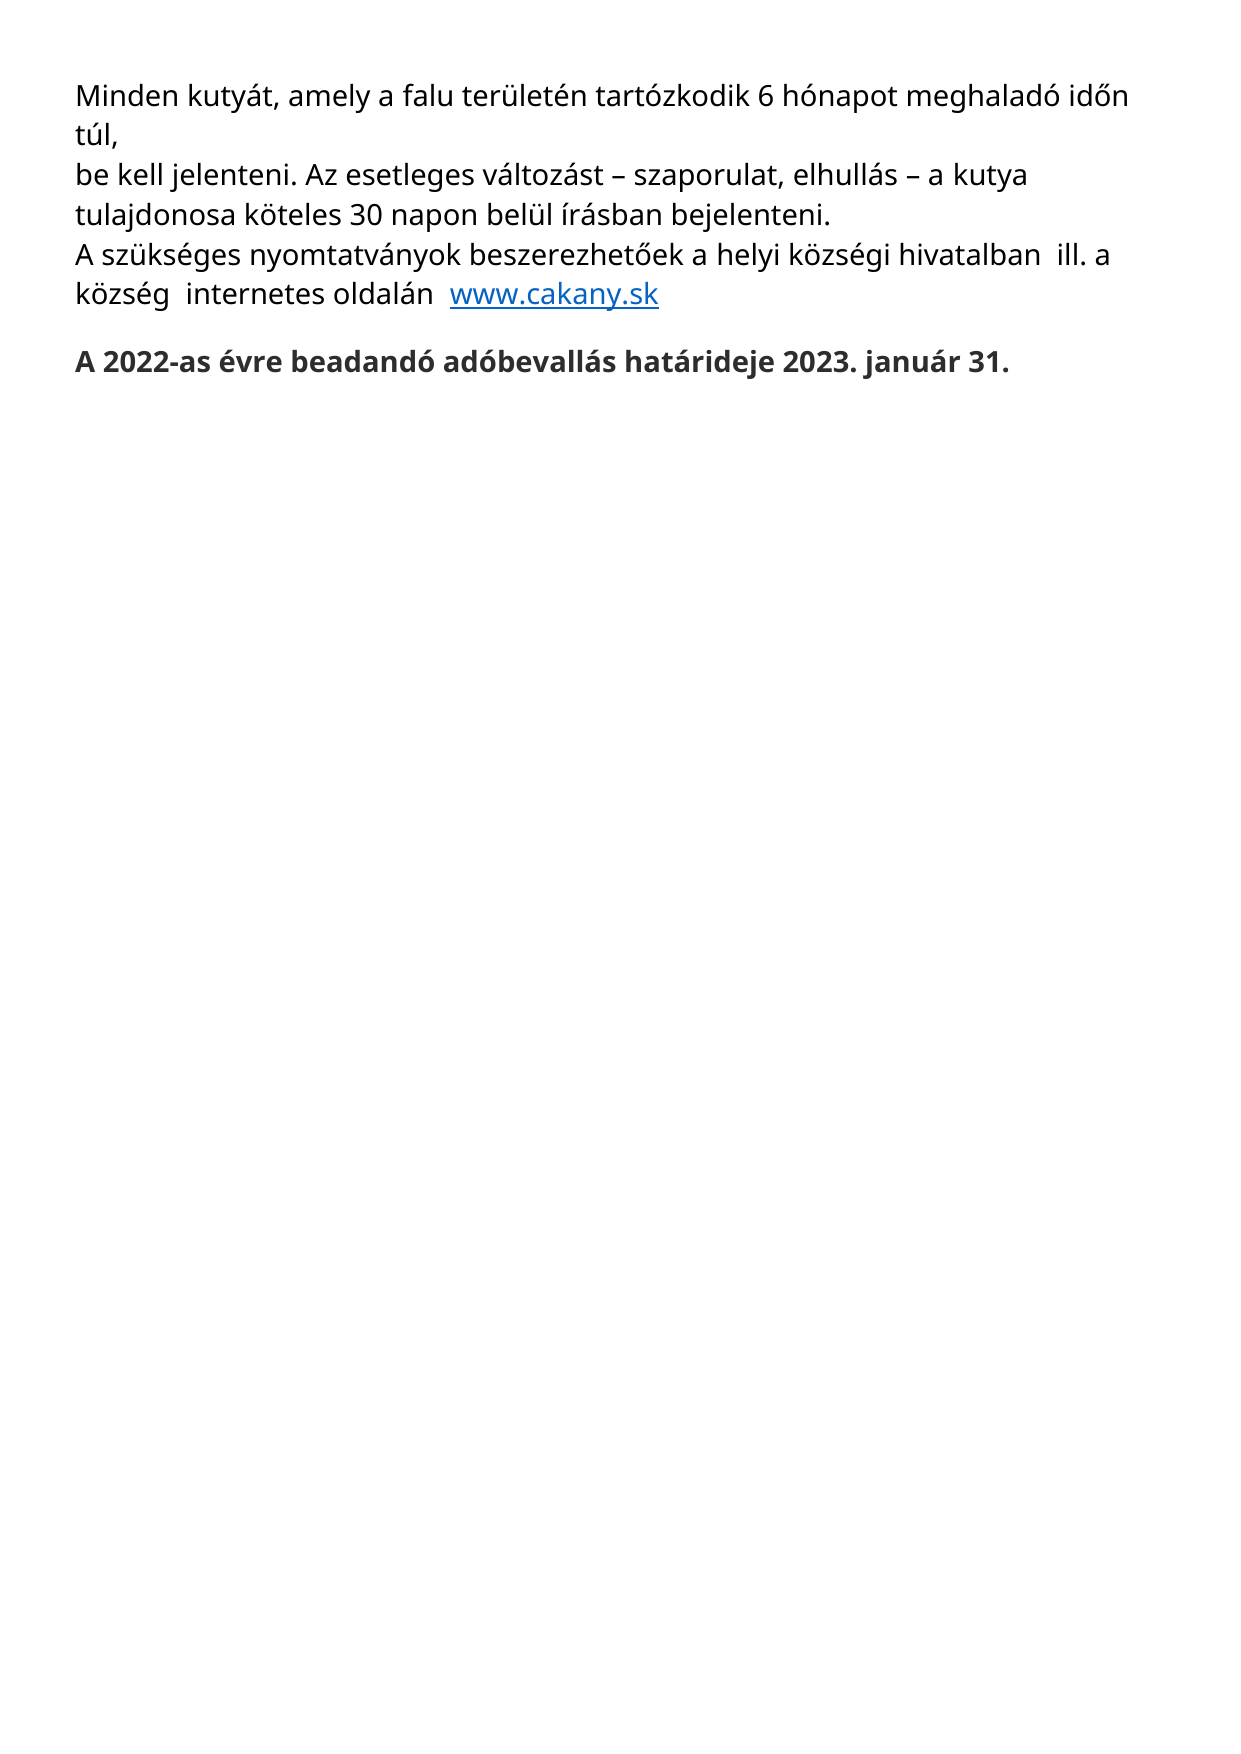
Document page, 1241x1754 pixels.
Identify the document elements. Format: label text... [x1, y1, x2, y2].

text be kell jelenteni. Az esetleges változást – szaporulat, elhullás – a kutya tulajdonosa köteles 30 napon belül írásban bejelenteni. A szükséges nyomtatványok beszerezhetőek a helyi községi hivatalban ill. a [75, 154, 1165, 273]
text Minden kutyát, amely a falu területén tartózkodik 6 hónapot meghaladó időn túl, [75, 75, 1165, 154]
text község internetes oldalán www.cakany.sk [75, 273, 1165, 313]
text A 2022-as évre beadandó adóbevallás határideje 2023. január 31. [75, 341, 1165, 381]
